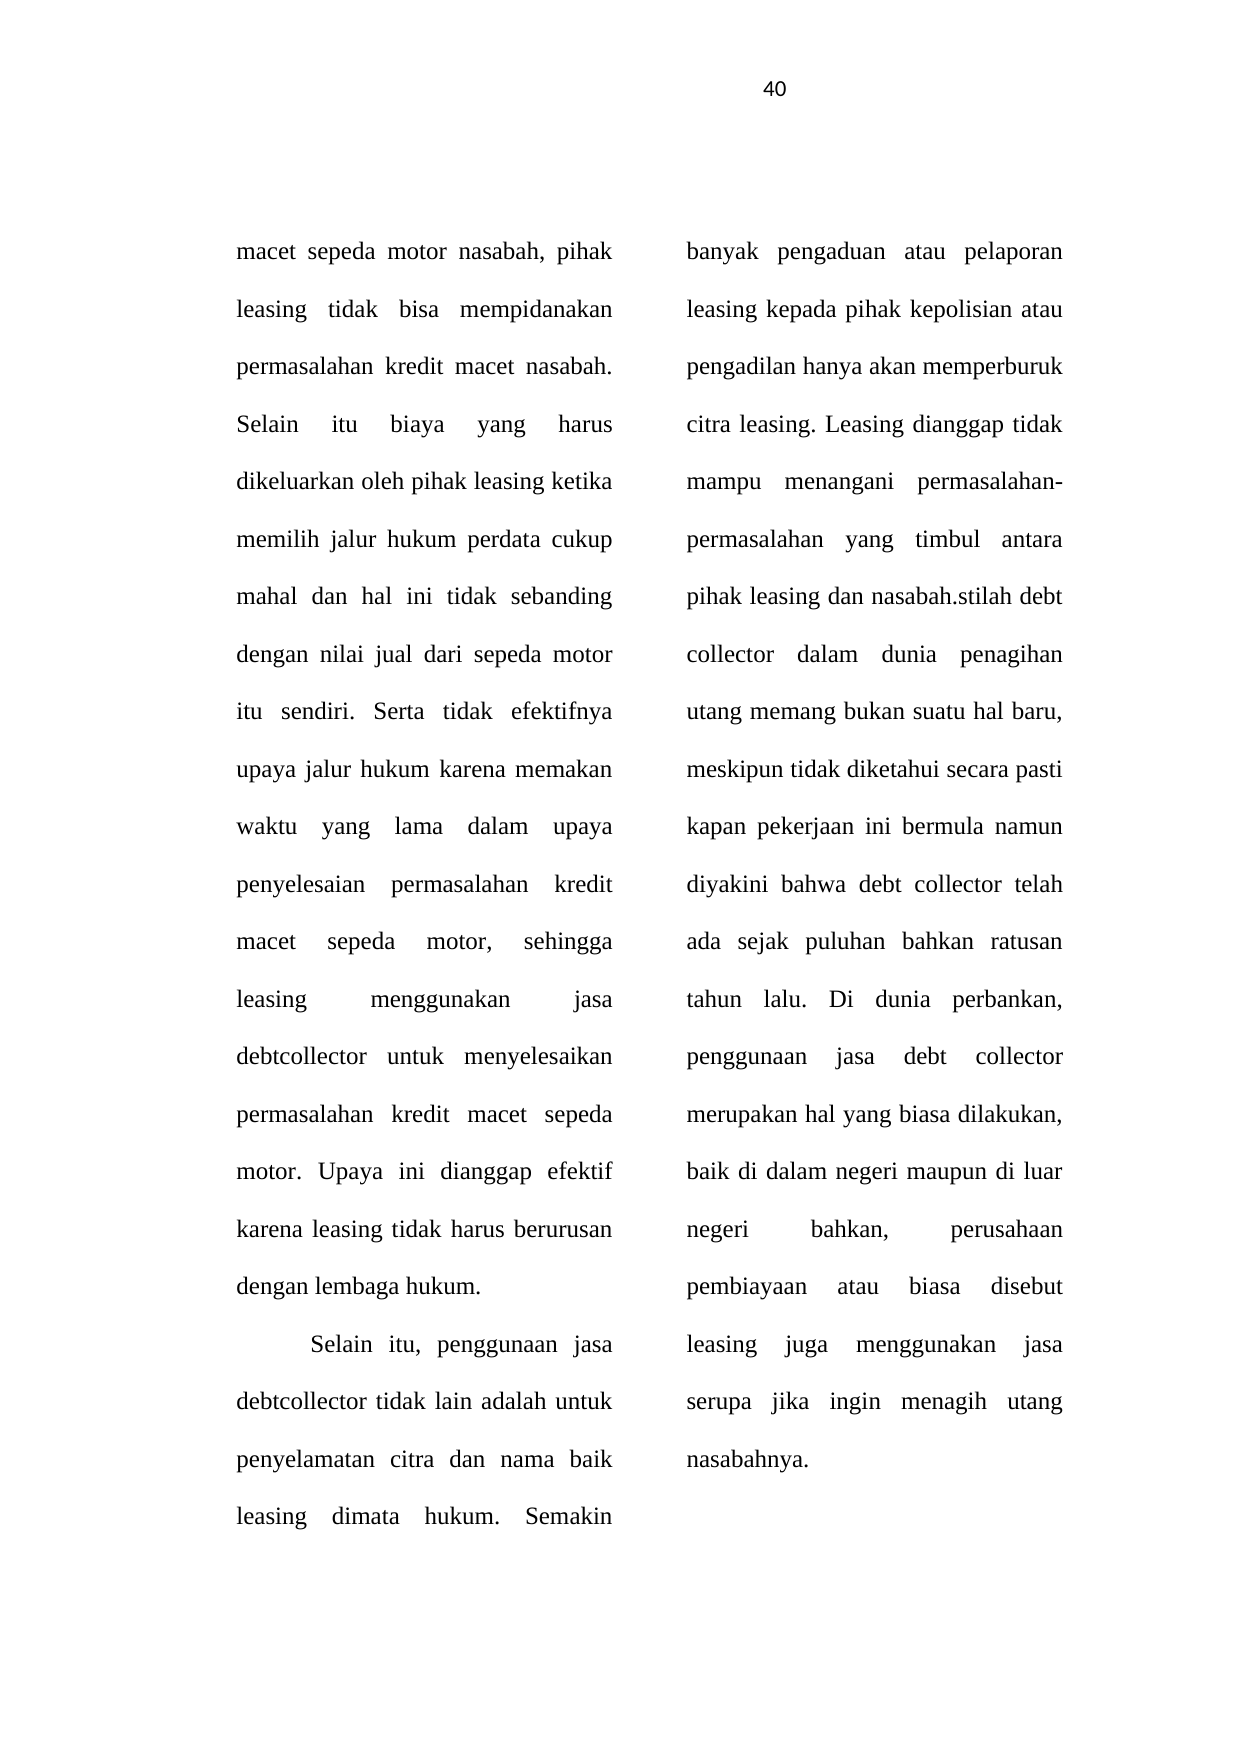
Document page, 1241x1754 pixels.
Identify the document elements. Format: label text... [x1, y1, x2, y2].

list Selain itu, penggunaan jasa debtcollector tidak lain adalah untuk penyelamatan citra dan nama baik leasing dimata hukum. Semakin banyak pengaduan atau pelaporan leasing kepada pihak kepolisian atau pengadilan hanya akan memperburuk citra leasing. Leasing dianggap tidak mampu menangani permasalahan-permasalahan yang timbul antara pihak leasing dan nasabah.stilah debt collector dalam dunia penagihan utang memang bukan suatu hal baru, meskipun tidak diketahui secara pasti kapan pekerjaan ini bermula namun diyakini bahwa debt collector telah ada sejak puluhan bahkan ratusan tahun lalu. Di dunia perbankan, penggunaan jasa debt collector merupakan hal yang biasa dilakukan, baik di dalam negeri maupun di luar negeri bahkan, perusahaan pembiayaan atau biasa disebut leasing juga menggunakan jasa serupa jika ingin menagih utang nasabahnya. [686, 236, 1063, 1472]
list Selain itu, penggunaan jasa debtcollector tidak lain adalah untuk penyelamatan citra dan nama baik leasing dimata hukum. Semakin banyak pengaduan atau pelaporan leasing kepada pihak kepolisian atau pengadilan hanya akan memperburuk citra leasing. Leasing dianggap tidak mampu menangani permasalahan-permasalahan yang timbul antara pihak leasing dan nasabah.stilah debt collector dalam dunia penagihan utang memang bukan suatu hal baru, meskipun tidak diketahui secara pasti kapan pekerjaan ini bermula namun diyakini bahwa debt collector telah ada sejak puluhan bahkan ratusan tahun lalu. Di dunia perbankan, penggunaan jasa debt collector merupakan hal yang biasa dilakukan, baik di dalam negeri maupun di luar negeri bahkan, perusahaan pembiayaan atau biasa disebut leasing juga menggunakan jasa serupa jika ingin menagih utang nasabahnya. [236, 1329, 613, 1530]
